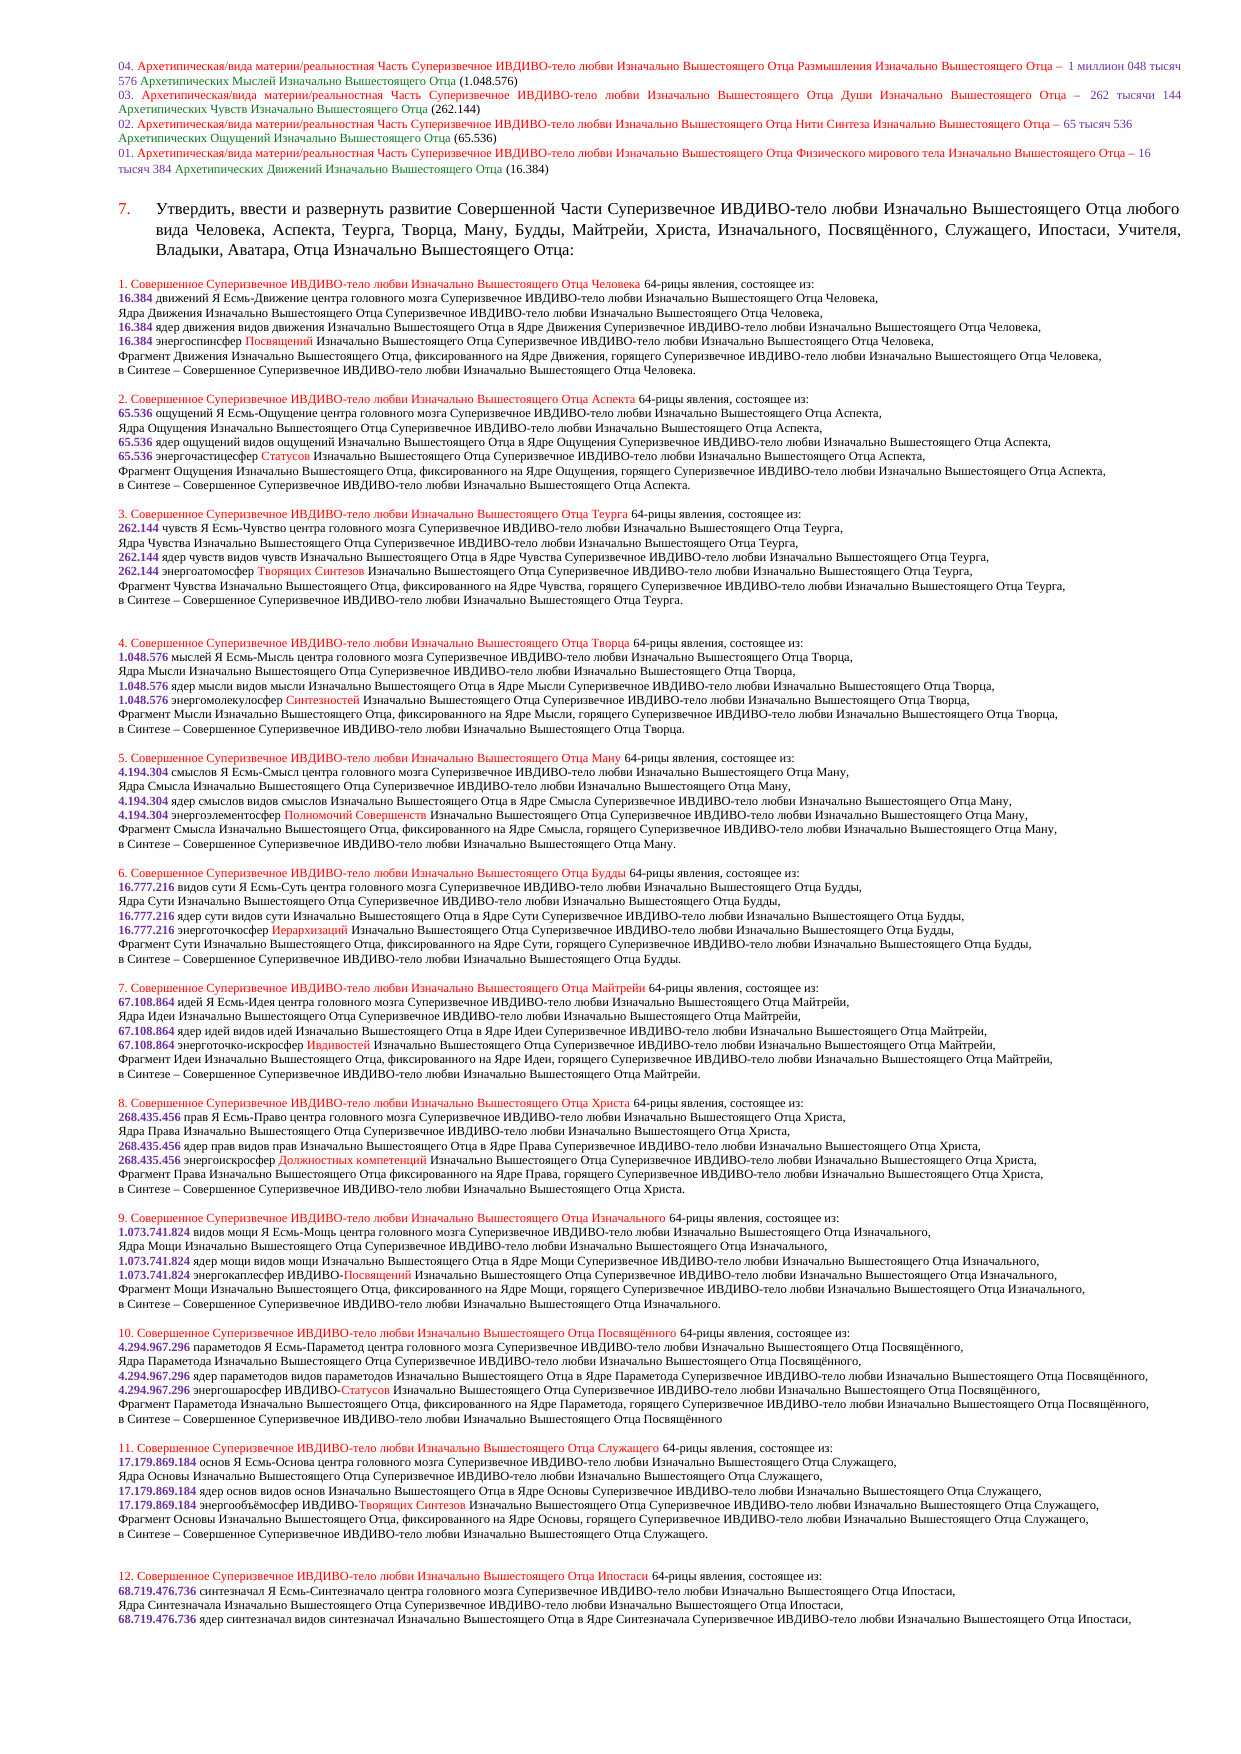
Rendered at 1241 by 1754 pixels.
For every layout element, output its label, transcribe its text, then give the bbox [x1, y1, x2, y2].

text Ядра Мощи Изначально Вышестоящего Отца Суперизвечное ИВДИВО-тело любви Изначально Вышестоящего Отца Изначального, [118, 1239, 1181, 1253]
text в Синтезе – Совершенное Суперизвечное ИВДИВО-тело любви Изначально Вышестоящего Отца Служащего. [118, 1527, 1181, 1541]
text 17.179.869.184 основ Я Есмь-Основа центра головного мозга Суперизвечное ИВДИВО-тело любви Изначально Вышестоящего Отца Служащего, [118, 1455, 1181, 1469]
text в Синтезе – Совершенное Суперизвечное ИВДИВО-тело любви Изначально Вышестоящего Отца Христа. [118, 1182, 1181, 1196]
text Ядра Мысли Изначально Вышестоящего Отца Суперизвечное ИВДИВО-тело любви Изначально Вышестоящего Отца Творца, [118, 664, 1181, 678]
text 8. Совершенное Суперизвечное ИВДИВО-тело любви Изначально Вышестоящего Отца Христа 64-рицы явления, состоящее из: [118, 1095, 1181, 1110]
text 1.048.576 мыслей Я Есмь-Мысль центра головного мозга Суперизвечное ИВДИВО-тело любви Изначально Вышестоящего Отца Творца, [118, 650, 1181, 664]
text Фрагмент Сути Изначально Вышестоящего Отца, фиксированного на Ядре Сути, горящего Суперизвечное ИВДИВО-тело любви Изначально Вышестоящего Отца Будды, [118, 937, 1181, 952]
text Фрагмент Идеи Изначально Вышестоящего Отца, фиксированного на Ядре Идеи, горящего Суперизвечное ИВДИВО-тело любви Изначально Вышестоящего Отца Майтрейи, [118, 1052, 1181, 1067]
text 68.719.476.736 ядер синтезначал видов синтезначал Изначально Вышестоящего Отца в Ядре Синтезначала Суперизвечное ИВДИВО-тело любви Изначально Вышестоящего Отца Ипостаси, [118, 1612, 1181, 1626]
text 4.294.967.296 параметодов Я Есмь-Параметод центра головного мозга Суперизвечное ИВДИВО-тело любви Изначально Вышестоящего Отца Посвящённого, [118, 1340, 1181, 1354]
text Ядра Движения Изначально Вышестоящего Отца Суперизвечное ИВДИВО-тело любви Изначально Вышестоящего Отца Человека, [118, 305, 1181, 320]
text Фрагмент Движения Изначально Вышестоящего Отца, фиксированного на Ядре Движения, горящего Суперизвечное ИВДИВО-тело любви Изначально Вышестоящего Отца Человека, [118, 348, 1181, 363]
text в Синтезе – Совершенное Суперизвечное ИВДИВО-тело любви Изначально Вышестоящего Отца Будды. [118, 952, 1181, 966]
text в Синтезе – Совершенное Суперизвечное ИВДИВО-тело любви Изначально Вышестоящего Отца Теурга. [118, 593, 1181, 607]
text 67.108.864 ядер идей видов идей Изначально Вышестоящего Отца в Ядре Идеи Суперизвечное ИВДИВО-тело любви Изначально Вышестоящего Отца Майтрейи, [118, 1023, 1181, 1038]
text 65.536 ядер ощущений видов ощущений Изначально Вышестоящего Отца в Ядре Ощущения Суперизвечное ИВДИВО-тело любви Изначально Вышестоящего Отца Аспекта, [118, 435, 1181, 449]
text Ядра Чувства Изначально Вышестоящего Отца Суперизвечное ИВДИВО-тело любви Изначально Вышестоящего Отца Теурга, [118, 535, 1181, 550]
text Фрагмент Мощи Изначально Вышестоящего Отца, фиксированного на Ядре Мощи, горящего Суперизвечное ИВДИВО-тело любви Изначально Вышестоящего Отца Изначального, [118, 1282, 1181, 1297]
text 1.073.741.824 видов мощи Я Есмь-Мощь центра головного мозга Суперизвечное ИВДИВО-тело любви Изначально Вышестоящего Отца Изначального, [118, 1225, 1181, 1239]
text 1.073.741.824 энергокаплесфер ИВДИВО-Посвящений Изначально Вышестоящего Отца Суперизвечное ИВДИВО-тело любви Изначально Вышестоящего Отца Изначального, [118, 1268, 1181, 1282]
text 16.777.216 видов сути Я Есмь-Суть центра головного мозга Суперизвечное ИВДИВО-тело любви Изначально Вышестоящего Отца Будды, [118, 880, 1181, 894]
text в Синтезе – Совершенное Суперизвечное ИВДИВО-тело любви Изначально Вышестоящего Отца Человека. [118, 363, 1181, 377]
text 4. Совершенное Суперизвечное ИВДИВО-тело любви Изначально Вышестоящего Отца Творца 64-рицы явления, состоящее из: [118, 635, 1181, 650]
text Ядра Основы Изначально Вышестоящего Отца Суперизвечное ИВДИВО-тело любви Изначально Вышестоящего Отца Служащего, [118, 1469, 1181, 1483]
text 65.536 энергочастицесфер Статусов Изначально Вышестоящего Отца Суперизвечное ИВДИВО-тело любви Изначально Вышестоящего Отца Аспекта, [118, 449, 1181, 463]
text Фрагмент Параметода Изначально Вышестоящего Отца, фиксированного на Ядре Параметода, горящего Суперизвечное ИВДИВО-тело любви Изначально Вышестоящего Отца Посвящённого, [118, 1397, 1181, 1412]
text 4.294.967.296 энергошаросфер ИВДИВО-Статусов Изначально Вышестоящего Отца Суперизвечное ИВДИВО-тело любви Изначально Вышестоящего Отца Посвящённого, [118, 1383, 1181, 1397]
text 16.777.216 энерготочкосфер Иерархизаций Изначально Вышестоящего Отца Суперизвечное ИВДИВО-тело любви Изначально Вышестоящего Отца Будды, [118, 923, 1181, 937]
text 10. Совершенное Суперизвечное ИВДИВО-тело любви Изначально Вышестоящего Отца Посвящённого 64-рицы явления, состоящее из: [118, 1325, 1181, 1340]
text 262.144 энергоатомосфер Творящих Синтезов Изначально Вышестоящего Отца Суперизвечное ИВДИВО-тело любви Изначально Вышестоящего Отца Теурга, [118, 564, 1181, 578]
text 262.144 ядер чувств видов чувств Изначально Вышестоящего Отца в Ядре Чувства Суперизвечное ИВДИВО-тело любви Изначально Вышестоящего Отца Теурга, [118, 550, 1181, 564]
text 65.536 ощущений Я Есмь-Ощущение центра головного мозга Суперизвечное ИВДИВО-тело любви Изначально Вышестоящего Отца Аспекта, [118, 406, 1181, 420]
text Ядра Права Изначально Вышестоящего Отца Суперизвечное ИВДИВО-тело любви Изначально Вышестоящего Отца Христа, [118, 1124, 1181, 1138]
text в Синтезе – Совершенное Суперизвечное ИВДИВО-тело любви Изначально Вышестоящего Отца Посвящённого [118, 1412, 1181, 1426]
text в Синтезе – Совершенное Суперизвечное ИВДИВО-тело любви Изначально Вышестоящего Отца Майтрейи. [118, 1067, 1181, 1081]
text 11. Совершенное Суперизвечное ИВДИВО-тело любви Изначально Вышестоящего Отца Служащего 64-рицы явления, состоящее из: [118, 1440, 1181, 1455]
text 1. Совершенное Суперизвечное ИВДИВО-тело любви Изначально Вышестоящего Отца Человека 64-рицы явления, состоящее из: [118, 277, 1181, 291]
text Фрагмент Мысли Изначально Вышестоящего Отца, фиксированного на Ядре Мысли, горящего Суперизвечное ИВДИВО-тело любви Изначально Вышестоящего Отца Творца, [118, 707, 1181, 722]
text 262.144 чувств Я Есмь-Чувство центра головного мозга Суперизвечное ИВДИВО-тело любви Изначально Вышестоящего Отца Теурга, [118, 521, 1181, 535]
text 5. Совершенное Суперизвечное ИВДИВО-тело любви Изначально Вышестоящего Отца Ману 64-рицы явления, состоящее из: [118, 750, 1181, 765]
text 4.294.967.296 ядер параметодов видов параметодов Изначально Вышестоящего Отца в Ядре Параметода Суперизвечное ИВДИВО-тело любви Изначально Вышестоящего Отца Посвящённого, [118, 1368, 1181, 1383]
text 04. Архетипическая/вида материи/реальностная Часть Суперизвечное ИВДИВО-тело любви Изначально Вышестоящего Отца Размышления Изначально Вышестоящего Отца – 1 миллион 048 тысяч 576 Архетипических Мыслей Изначально Вышестоящего Отца (1.048.576) [118, 59, 1181, 88]
text 16.384 ядер движения видов движения Изначально Вышестоящего Отца в Ядре Движения Суперизвечное ИВДИВО-тело любви Изначально Вышестоящего Отца Человека, [118, 320, 1181, 334]
text Ядра Смысла Изначально Вышестоящего Отца Суперизвечное ИВДИВО-тело любви Изначально Вышестоящего Отца Ману, [118, 779, 1181, 793]
text Ядра Ощущения Изначально Вышестоящего Отца Суперизвечное ИВДИВО-тело любви Изначально Вышестоящего Отца Аспекта, [118, 420, 1181, 435]
text 7. Совершенное Суперизвечное ИВДИВО-тело любви Изначально Вышестоящего Отца Майтрейи 64-рицы явления, состоящее из: [118, 980, 1181, 995]
text 01. Архетипическая/вида материи/реальностная Часть Суперизвечное ИВДИВО-тело любви Изначально Вышестоящего Отца Физического мирового тела Изначально Вышестоящего Отца – 16 тысяч 384 Архетипических Движений Изначально Вышестоящего Отца (16.384) [118, 145, 1181, 176]
text в Синтезе – Совершенное Суперизвечное ИВДИВО-тело любви Изначально Вышестоящего Отца Изначального. [118, 1297, 1181, 1311]
text Ядра Синтезначала Изначально Вышестоящего Отца Суперизвечное ИВДИВО-тело любви Изначально Вышестоящего Отца Ипостаси, [118, 1598, 1181, 1612]
text 16.384 движений Я Есмь-Движение центра головного мозга Суперизвечное ИВДИВО-тело любви Изначально Вышестоящего Отца Человека, [118, 291, 1181, 305]
text 03. Архетипическая/вида материи/реальностная Часть Суперизвечное ИВДИВО-тело любви Изначально Вышестоящего Отца Души Изначально Вышестоящего Отца – 262 тысячи 144 Архетипических Чувств Изначально Вышестоящего Отца (262.144) [118, 88, 1181, 117]
text 9. Совершенное Суперизвечное ИВДИВО-тело любви Изначально Вышестоящего Отца Изначального 64-рицы явления, состоящее из: [118, 1210, 1181, 1225]
text 16.384 энергоспинсфер Посвящений Изначально Вышестоящего Отца Суперизвечное ИВДИВО-тело любви Изначально Вышестоящего Отца Человека, [118, 334, 1181, 348]
text 1.048.576 ядер мысли видов мысли Изначально Вышестоящего Отца в Ядре Мысли Суперизвечное ИВДИВО-тело любви Изначально Вышестоящего Отца Творца, [118, 678, 1181, 693]
text 17.179.869.184 ядер основ видов основ Изначально Вышестоящего Отца в Ядре Основы Суперизвечное ИВДИВО-тело любви Изначально Вышестоящего Отца Служащего, [118, 1483, 1181, 1498]
text 4.194.304 смыслов Я Есмь-Смысл центра головного мозга Суперизвечное ИВДИВО-тело любви Изначально Вышестоящего Отца Ману, [118, 765, 1181, 779]
text Ядра Параметода Изначально Вышестоящего Отца Суперизвечное ИВДИВО-тело любви Изначально Вышестоящего Отца Посвящённого, [118, 1354, 1181, 1368]
text в Синтезе – Совершенное Суперизвечное ИВДИВО-тело любви Изначально Вышестоящего Отца Аспекта. [118, 478, 1181, 492]
text Ядра Идеи Изначально Вышестоящего Отца Суперизвечное ИВДИВО-тело любви Изначально Вышестоящего Отца Майтрейи, [118, 1009, 1181, 1023]
text 2. Совершенное Суперизвечное ИВДИВО-тело любви Изначально Вышестоящего Отца Аспекта 64-рицы явления, состоящее из: [118, 392, 1181, 406]
text 16.777.216 ядер сути видов сути Изначально Вышестоящего Отца в Ядре Сути Суперизвечное ИВДИВО-тело любви Изначально Вышестоящего Отца Будды, [118, 908, 1181, 923]
text 6. Совершенное Суперизвечное ИВДИВО-тело любви Изначально Вышестоящего Отца Будды 64-рицы явления, состоящее из: [118, 865, 1181, 880]
text 12. Совершенное Суперизвечное ИВДИВО-тело любви Изначально Вышестоящего Отца Ипостаси 64-рицы явления, состоящее из: [118, 1569, 1181, 1583]
text 268.435.456 ядер прав видов прав Изначально Вышестоящего Отца в Ядре Права Суперизвечное ИВДИВО-тело любви Изначально Вышестоящего Отца Христа, [118, 1138, 1181, 1153]
text 4.194.304 ядер смыслов видов смыслов Изначально Вышестоящего Отца в Ядре Смысла Суперизвечное ИВДИВО-тело любви Изначально Вышестоящего Отца Ману, [118, 793, 1181, 808]
text 68.719.476.736 синтезначал Я Есмь-Синтезначало центра головного мозга Суперизвечное ИВДИВО-тело любви Изначально Вышестоящего Отца Ипостаси, [118, 1583, 1181, 1598]
text Ядра Сути Изначально Вышестоящего Отца Суперизвечное ИВДИВО-тело любви Изначально Вышестоящего Отца Будды, [118, 894, 1181, 908]
text в Синтезе – Совершенное Суперизвечное ИВДИВО-тело любви Изначально Вышестоящего Отца Творца. [118, 722, 1181, 736]
text Фрагмент Чувства Изначально Вышестоящего Отца, фиксированного на Ядре Чувства, горящего Суперизвечное ИВДИВО-тело любви Изначально Вышестоящего Отца Теурга, [118, 578, 1181, 593]
text 3. Совершенное Суперизвечное ИВДИВО-тело любви Изначально Вышестоящего Отца Теурга 64-рицы явления, состоящее из: [118, 507, 1181, 521]
text 67.108.864 идей Я Есмь-Идея центра головного мозга Суперизвечное ИВДИВО-тело любви Изначально Вышестоящего Отца Майтрейи, [118, 995, 1181, 1009]
text 268.435.456 энергоискросфер Должностных компетенций Изначально Вышестоящего Отца Суперизвечное ИВДИВО-тело любви Изначально Вышестоящего Отца Христа, [118, 1153, 1181, 1167]
text 17.179.869.184 энергообъёмосфер ИВДИВО-Творящих Синтезов Изначально Вышестоящего Отца Суперизвечное ИВДИВО-тело любви Изначально Вышестоящего Отца Служащего, [118, 1498, 1181, 1512]
text 4.194.304 энергоэлементосфер Полномочий Совершенств Изначально Вышестоящего Отца Суперизвечное ИВДИВО-тело любви Изначально Вышестоящего Отца Ману, [118, 808, 1181, 822]
text 1.048.576 энергомолекулосфер Синтезностей Изначально Вышестоящего Отца Суперизвечное ИВДИВО-тело любви Изначально Вышестоящего Отца Творца, [118, 693, 1181, 707]
text 67.108.864 энерготочко-искросфер Ивдивостей Изначально Вышестоящего Отца Суперизвечное ИВДИВО-тело любви Изначально Вышестоящего Отца Майтрейи, [118, 1038, 1181, 1052]
list Утвердить, ввести и развернуть развитие Совершенной Части Суперизвечное ИВДИВО-тело любви Изначально Вышестоящего Отца любого вида Человека, Аспекта, Теурга, Творца, Ману, Будды, Майтрейи, Христа, Изначального, Посвящённого, Служащего, Ипостаси, Учителя, Владыки, Аватара, Отца Изначально Вышестоящего Отца: [118, 199, 1181, 259]
text 02. Архетипическая/вида материи/реальностная Часть Суперизвечное ИВДИВО-тело любви Изначально Вышестоящего Отца Нити Синтеза Изначально Вышестоящего Отца – 65 тысяч 536 Архетипических Ощущений Изначально Вышестоящего Отца (65.536) [118, 117, 1181, 145]
text Фрагмент Основы Изначально Вышестоящего Отца, фиксированного на Ядре Основы, горящего Суперизвечное ИВДИВО-тело любви Изначально Вышестоящего Отца Служащего, [118, 1512, 1181, 1527]
text в Синтезе – Совершенное Суперизвечное ИВДИВО-тело любви Изначально Вышестоящего Отца Ману. [118, 837, 1181, 851]
text Фрагмент Смысла Изначально Вышестоящего Отца, фиксированного на Ядре Смысла, горящего Суперизвечное ИВДИВО-тело любви Изначально Вышестоящего Отца Ману, [118, 822, 1181, 837]
text 268.435.456 прав Я Есмь-Право центра головного мозга Суперизвечное ИВДИВО-тело любви Изначально Вышестоящего Отца Христа, [118, 1110, 1181, 1124]
text Фрагмент Ощущения Изначально Вышестоящего Отца, фиксированного на Ядре Ощущения, горящего Суперизвечное ИВДИВО-тело любви Изначально Вышестоящего Отца Аспекта, [118, 463, 1181, 478]
text Фрагмент Права Изначально Вышестоящего Отца фиксированного на Ядре Права, горящего Суперизвечное ИВДИВО-тело любви Изначально Вышестоящего Отца Христа, [118, 1167, 1181, 1182]
text 1.073.741.824 ядер мощи видов мощи Изначально Вышестоящего Отца в Ядре Мощи Суперизвечное ИВДИВО-тело любви Изначально Вышестоящего Отца Изначального, [118, 1253, 1181, 1268]
